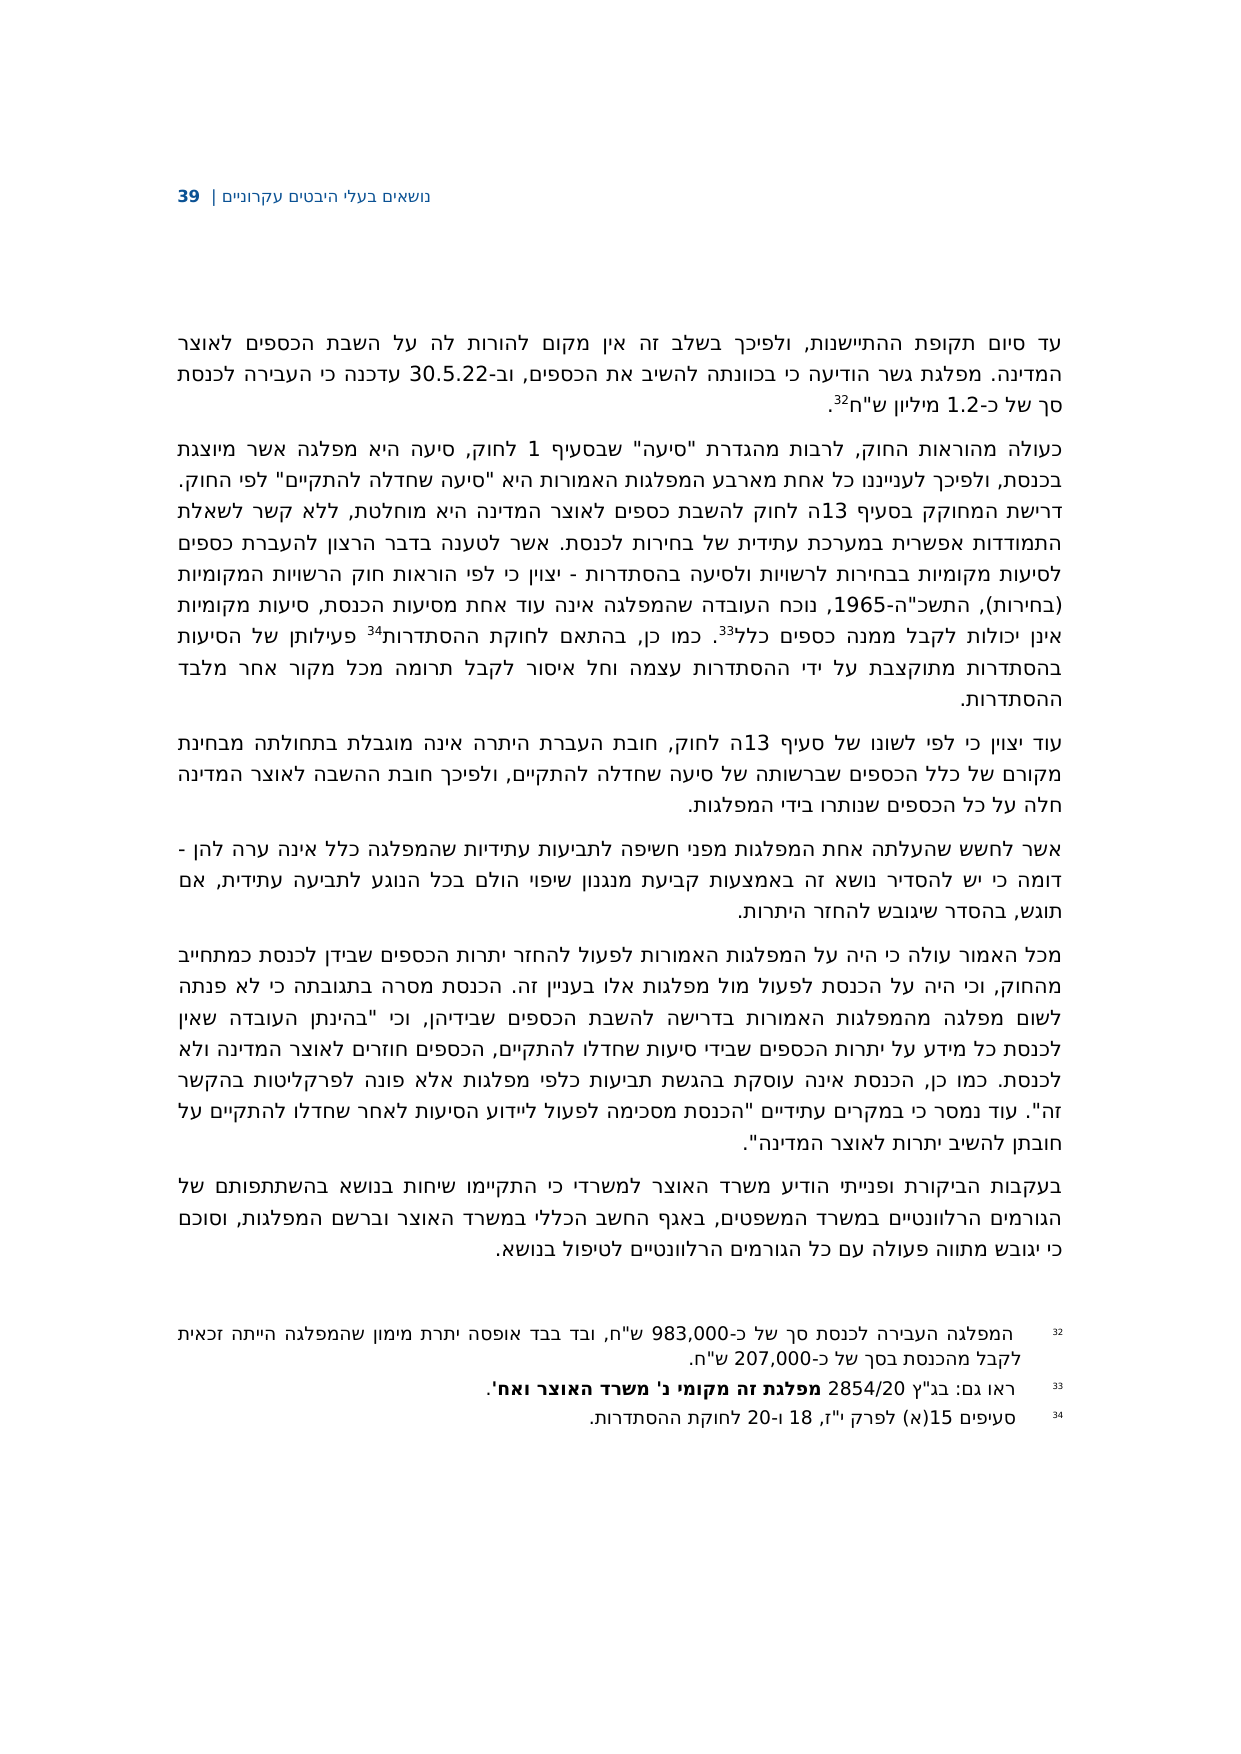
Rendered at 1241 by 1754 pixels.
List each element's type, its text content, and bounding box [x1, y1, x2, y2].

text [177, 325, 1063, 419]
text עוד יצוין כי לפי לשונו של סעיף 13ה לחוק, חובת העברת היתרה אינה מוגבלת בתחולתה מבחינת מקורם של כלל הכספים שברשותה של סיעה שחדלה להתקיים, ולפיכך חובת ההשבה לאוצר המדינה חלה על כל הכספים שנותרו בידי המפלגות. [177, 725, 1063, 819]
text כעולה מהוראות החוק, לרבות מהגדרת "סיעה" שבסעיף 1 לחוק, סיעה היא מפלגה אשר מיוצגת בכנסת, ולפיכך לענייננו כל אחת מארבע המפלגות האמורות היא "סיעה שחדלה להתקיים" לפי החוק. דרישת המחוקק בסעיף 13ה לחוק להשבת כספים לאוצר המדינה היא מוחלטת, ללא קשר לשאלת התמודדות אפשרית במערכת עתידית של בחירות לכנסת. אשר לטענה בדבר הרצון להעברת כספים לסיעות מקומיות בבחירות לרשויות ולסיעה בהסתדרות - יצוין כי לפי הוראות חוק הרשויות המקומיות (בחירות), התשכ"ה-1965, נוכח העובדה שהמפלגה אינה עוד אחת מסיעות הכנסת, סיעות מקומיות אינן יכולות לקבל ממנה כספים כלל. כמו כן, בהתאם לחוקת ההסתדרות פעילותן של הסיעות בהסתדרות מתוקצבת על ידי ההסתדרות עצמה וחל איסור לקבל תרומה מכל מקור אחר מלבד ההסתדרות. [177, 431, 1063, 712]
text אשר לחשש שהעלתה אחת המפלגות מפני חשיפה לתביעות עתידיות שהמפלגה כלל אינה ערה להן - דומה כי יש להסדיר נושא זה באמצעות קביעת מנגנון שיפוי הולם בכל הנוגע לתביעה עתידית, אם תוגש, בהסדר שיגובש להחזר היתרות. [177, 831, 1063, 925]
text מכל האמור עולה כי היה על המפלגות האמורות לפעול להחזר יתרות הכספים שבידן לכנסת כמתחייב מהחוק, וכי היה על הכנסת לפעול מול מפלגות אלו בעניין זה. הכנסת מסרה בתגובתה כי לא פנתה לשום מפלגה מהמפלגות האמורות בדרישה להשבת הכספים שבידיהן, וכי "בהינתן העובדה שאין לכנסת כל מידע על יתרות הכספים שבידי סיעות שחדלו להתקיים, הכספים חוזרים לאוצר המדינה ולא לכנסת. כמו כן, הכנסת אינה עוסקת בהגשת תביעות כלפי מפלגות אלא פונה לפרקליטות בהקשר זה". עוד נמסר כי במקרים עתידיים "הכנסת מסכימה לפעול ליידוע הסיעות לאחר שחדלו להתקיים על חובתן להשיב יתרות לאוצר המדינה". [177, 937, 1063, 1156]
text בעקבות הביקורת ופנייתי הודיע משרד האוצר למשרדי כי התקיימו שיחות בנושא בהשתתפותם של הגורמים הרלוונטיים במשרד המשפטים, באגף החשב הכללי במשרד האוצר וברשם המפלגות, וסוכם כי יגובש מתווה פעולה עם כל הגורמים הרלוונטיים לטיפול בנושא. [177, 1169, 1063, 1262]
